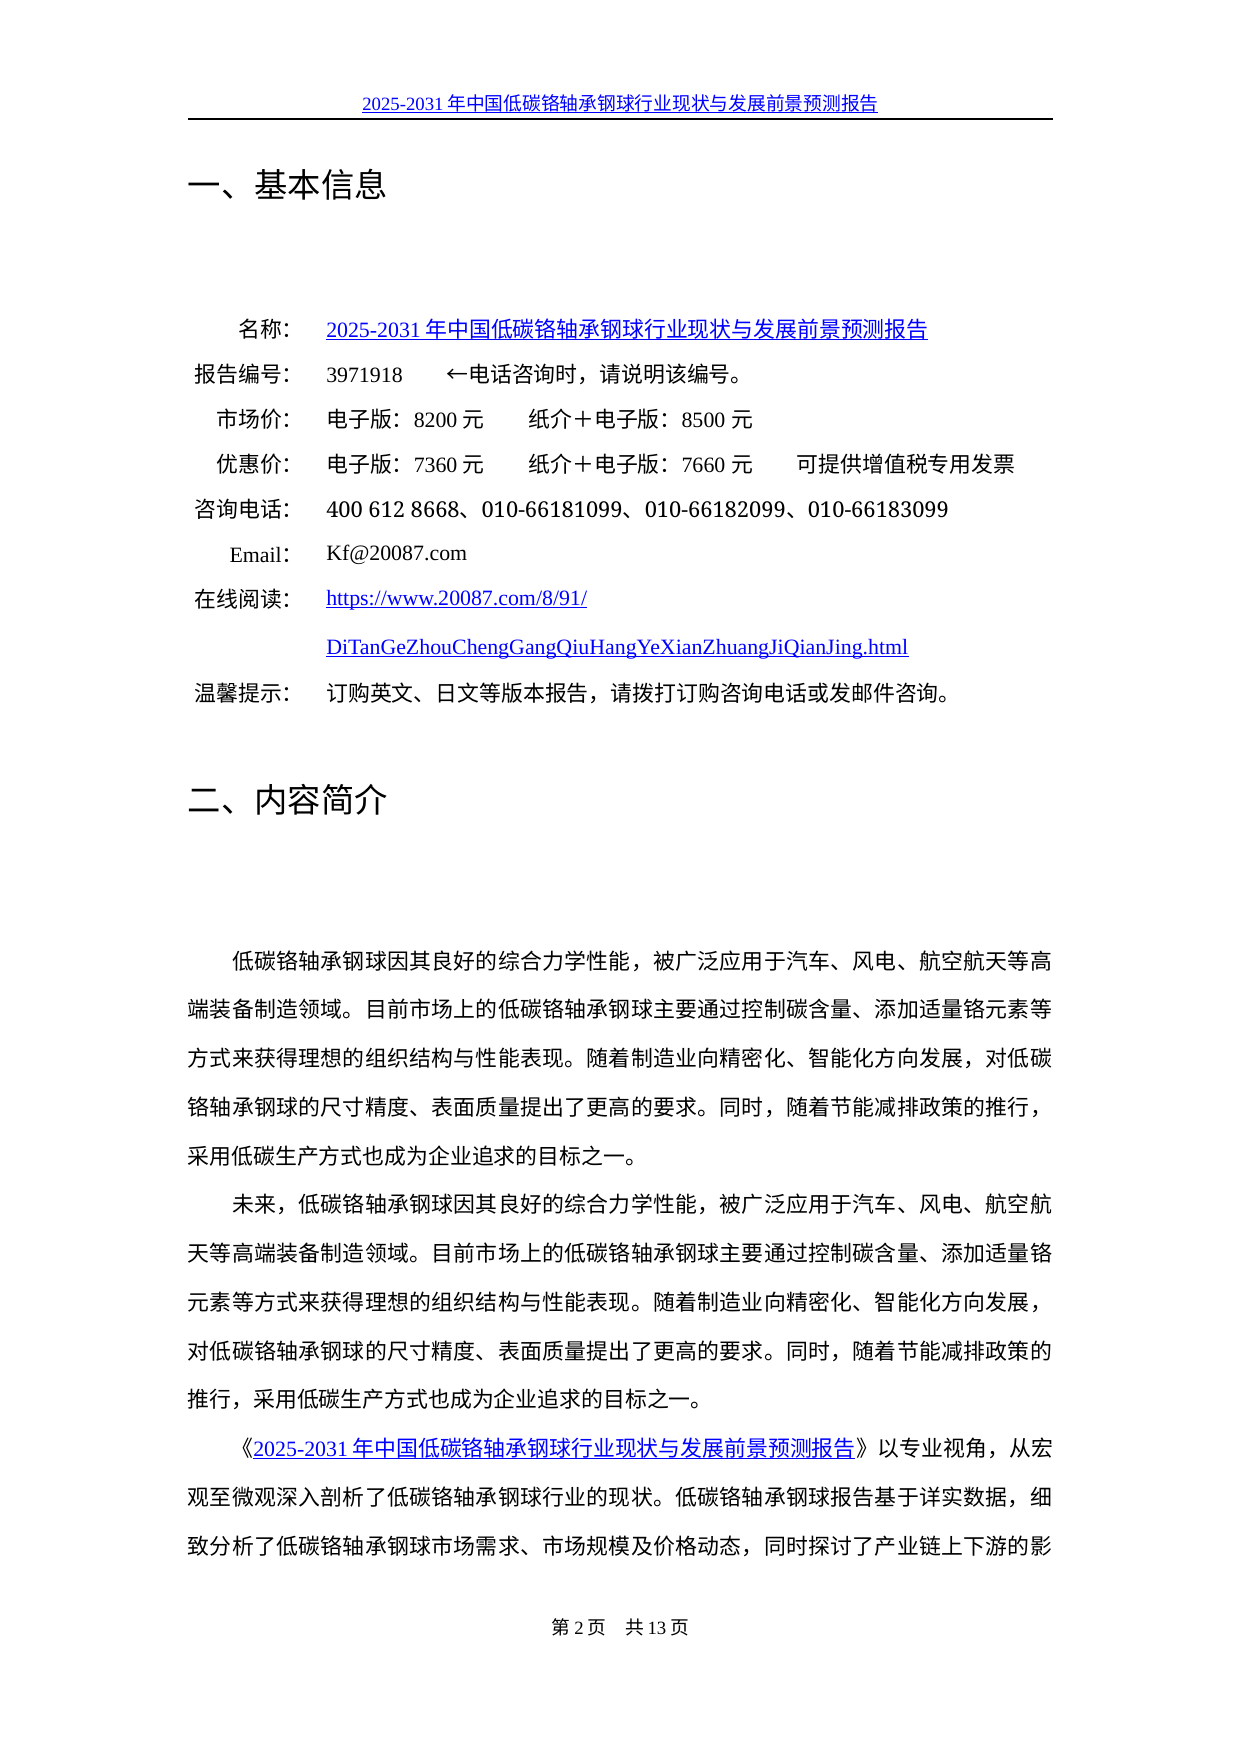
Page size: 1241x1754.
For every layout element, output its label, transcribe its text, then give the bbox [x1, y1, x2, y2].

table_header 2025-2031年中国低碳铬轴承钢球行业现状与发展前景预测报告 [315, 312, 1073, 357]
table_cell 温馨提示： [167, 675, 315, 720]
table_cell 优惠价： [167, 447, 315, 492]
title 二、内容简介 [187, 766, 1053, 831]
table_cell Email： [167, 537, 315, 582]
table_cell Kf@20087.com [315, 537, 1073, 582]
table_header 名称： [167, 312, 315, 357]
table_cell 订购英文、日文等版本报告，请拨打订购咨询电话或发邮件咨询。 [315, 675, 1073, 720]
table_cell 咨询电话： [167, 492, 315, 537]
table_cell 400 612 8668、010-66181099、010-66182099、010-66183099 [315, 492, 1073, 537]
table_cell [315, 582, 1073, 675]
table_cell 电子版：7360 元 纸介＋电子版：7660 元 可提供增值税专用发票 [315, 447, 1073, 492]
table_cell 报告编号： [167, 357, 315, 402]
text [187, 943, 1053, 1561]
table_cell 电子版：8200 元 纸介＋电子版：8500 元 [315, 402, 1073, 447]
table_cell 在线阅读： [167, 582, 315, 675]
table_cell 市场价： [167, 402, 315, 447]
table_cell 3971918 ←电话咨询时，请说明该编号。 [315, 357, 1073, 402]
title 一、基本信息 [187, 150, 1053, 215]
